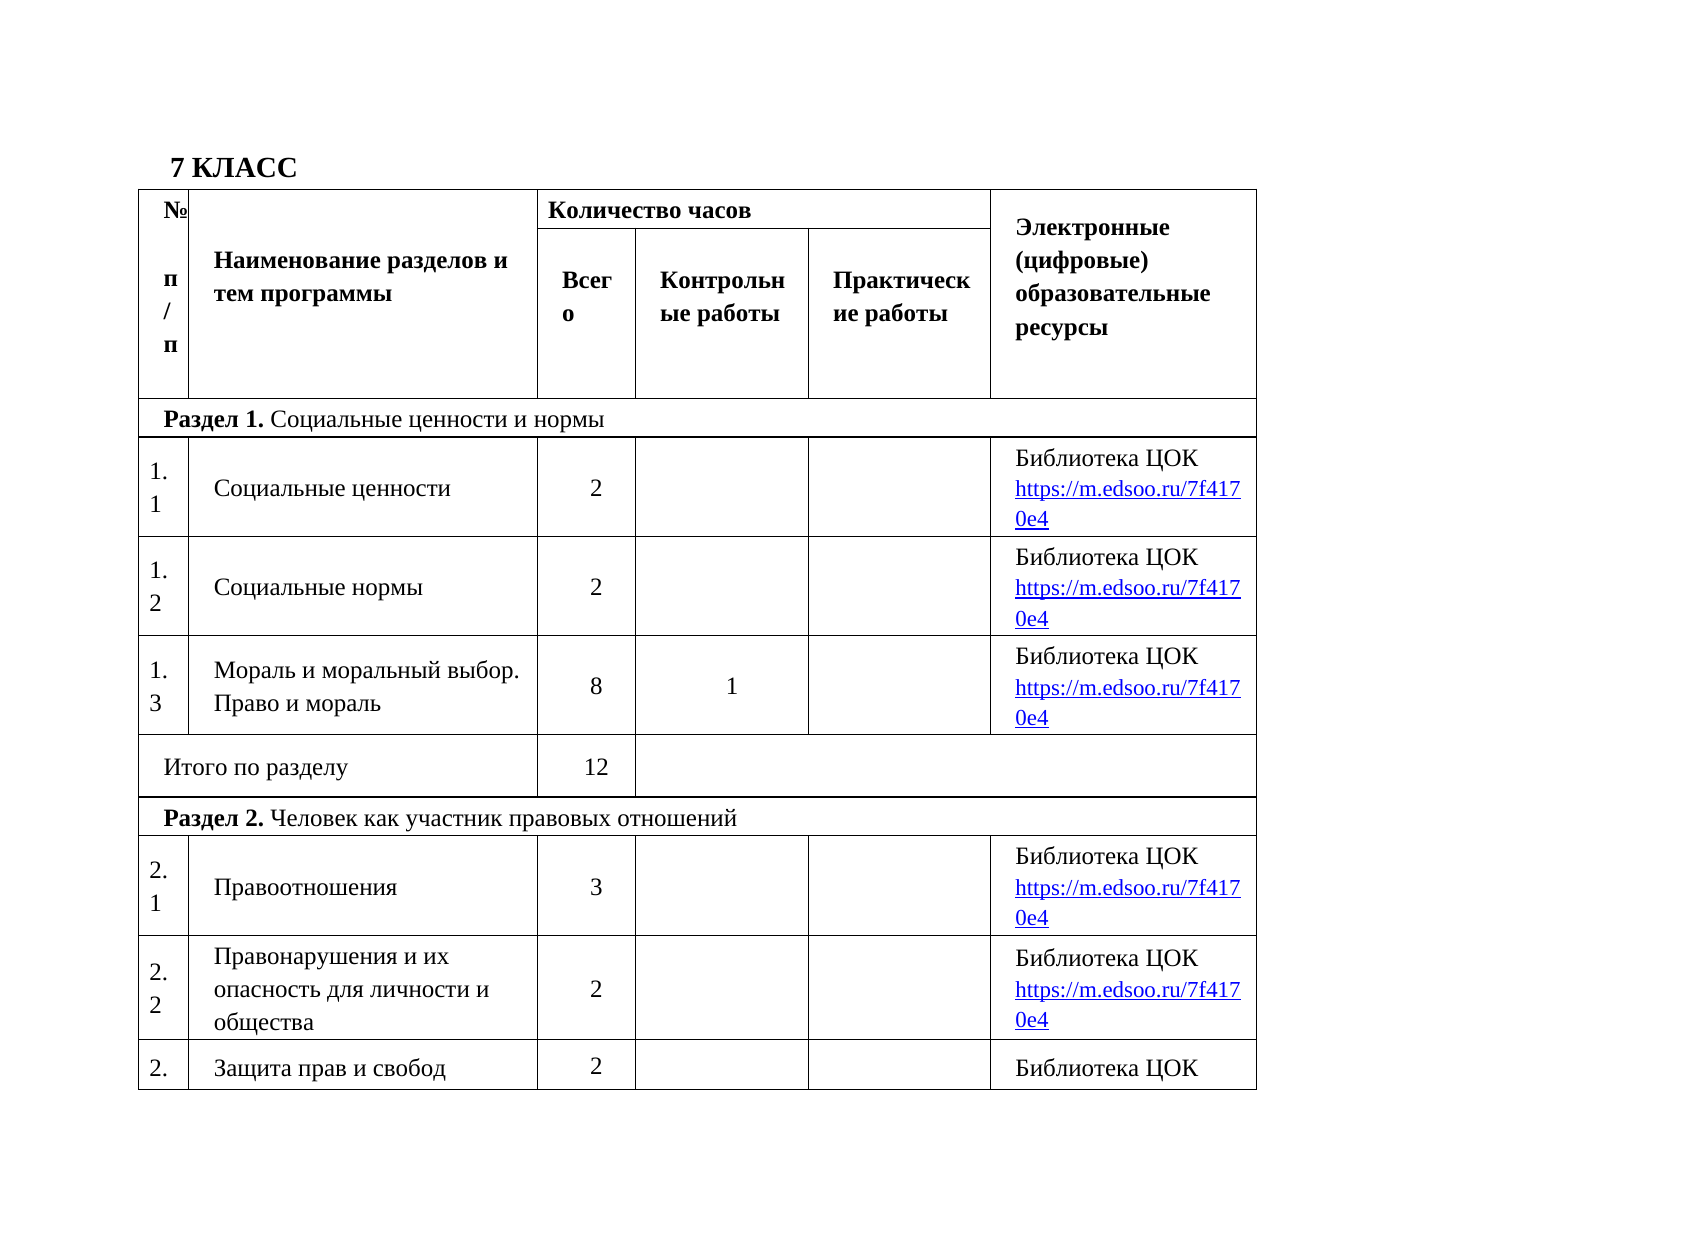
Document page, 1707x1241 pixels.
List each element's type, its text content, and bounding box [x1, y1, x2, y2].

table_cell 3 [538, 836, 635, 934]
table_cell Мораль и моральный выбор. Право и мораль [189, 636, 537, 734]
table_cell [636, 438, 808, 536]
table_cell Всего [538, 229, 635, 397]
table_cell [809, 537, 990, 635]
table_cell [991, 936, 1256, 1039]
table_cell [809, 1040, 990, 1089]
table_cell Правонарушения и их опасность для личности и общества [189, 936, 537, 1039]
table_cell Библиотека ЦОК https://m.edsoo.ru/7f4170e4 [991, 537, 1256, 635]
table_cell Библиотека ЦОК https://m.edsoo.ru/7f4170e4 [991, 836, 1256, 934]
table_cell [636, 537, 808, 635]
table_cell Социальные нормы [189, 537, 537, 635]
table_cell 1.3 [139, 636, 188, 734]
table_cell 2.2 [139, 936, 188, 1039]
table_cell [636, 936, 808, 1039]
table_header Наименование разделов и тем программы [189, 190, 537, 397]
table_cell 2 [538, 537, 635, 635]
table_cell 2 [538, 438, 635, 536]
table_cell [636, 735, 1256, 796]
table_cell 2.1 [139, 836, 188, 934]
table_cell [636, 1040, 808, 1089]
table_cell [809, 636, 990, 734]
table_cell [809, 836, 990, 934]
table_cell 1 [636, 636, 808, 734]
table_cell 2.3 [139, 1040, 188, 1089]
table_cell Практические работы [809, 229, 990, 397]
table_cell 2 [538, 1040, 635, 1089]
table_cell 1.2 [139, 537, 188, 635]
table_header Количество часов [538, 190, 990, 227]
table_cell Раздел 2. Человек как участник правовых отношений [139, 798, 1256, 835]
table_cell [991, 1040, 1256, 1089]
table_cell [189, 1040, 537, 1089]
table_cell 1.1 [139, 438, 188, 536]
table_cell Итого по разделу [139, 735, 537, 796]
table_cell 8 [538, 636, 635, 734]
table_cell Библиотека ЦОК https://m.edsoo.ru/7f4170e4 [991, 438, 1256, 536]
table_cell 2 [538, 936, 635, 1039]
table_cell [809, 936, 990, 1039]
table_header № п/п [139, 190, 188, 397]
text 7 КЛАСС [162, 150, 1557, 183]
table_cell Раздел 1. Социальные ценности и нормы [139, 399, 1256, 436]
table_cell Контрольные работы [636, 229, 808, 397]
table_cell Библиотека ЦОК https://m.edsoo.ru/7f4170e4 [991, 636, 1256, 734]
table_cell Социальные ценности [189, 438, 537, 536]
table_header Электронные (цифровые) образовательные ресурсы [991, 190, 1256, 397]
table_cell [636, 836, 808, 934]
table_cell [809, 438, 990, 536]
table_cell Правоотношения [189, 836, 537, 934]
table_cell 12 [538, 735, 635, 796]
